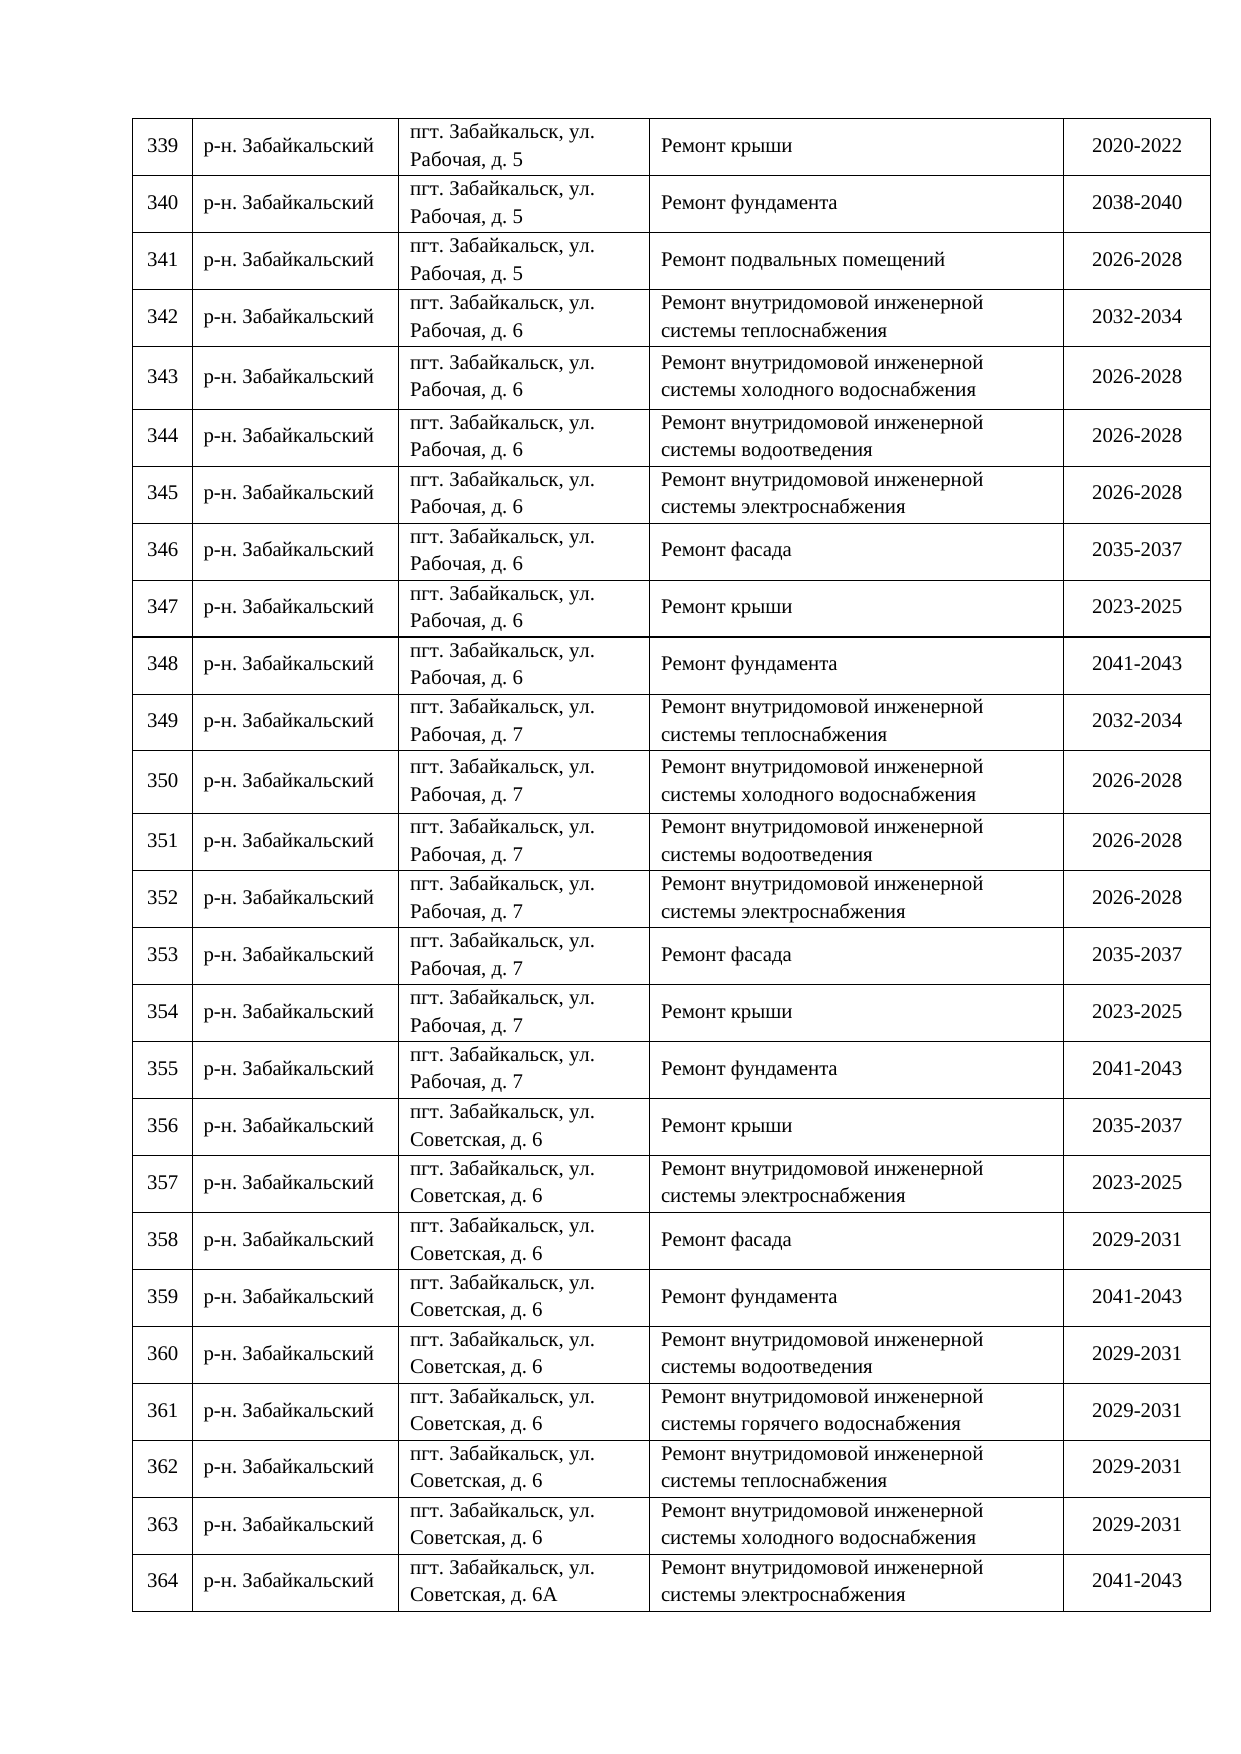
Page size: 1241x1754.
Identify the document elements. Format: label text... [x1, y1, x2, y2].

table_cell пгт. Забайкальск, ул. Советская, д. 6 [399, 1213, 649, 1269]
table_cell 344 [133, 410, 192, 466]
table_cell 351 [133, 814, 192, 870]
table_cell р-н. Забайкальский [193, 524, 398, 579]
table_cell пгт. Забайкальск, ул. Рабочая, д. 7 [399, 871, 649, 927]
table_cell 359 [133, 1270, 192, 1326]
table_cell 2041-2043 [1064, 1042, 1210, 1098]
table_cell 358 [133, 1213, 192, 1269]
table_cell р-н. Забайкальский [193, 1156, 398, 1212]
table_cell 2038-2040 [1064, 176, 1210, 232]
table_cell 352 [133, 871, 192, 927]
table_cell р-н. Забайкальский [193, 410, 398, 466]
table_cell 2041-2043 [1064, 1555, 1210, 1611]
table_cell Ремонт крыши [650, 1099, 1063, 1155]
table_cell р-н. Забайкальский [193, 985, 398, 1041]
table_cell р-н. Забайкальский [193, 638, 398, 693]
table_cell Ремонт внутридомовой инженерной системы водоотведения [650, 1327, 1063, 1383]
table_cell 339 [133, 119, 192, 175]
table_cell пгт. Забайкальск, ул. Рабочая, д. 6 [399, 524, 649, 579]
table_cell р-н. Забайкальский [193, 1042, 398, 1098]
table_cell 2041-2043 [1064, 1270, 1210, 1326]
table_cell Ремонт фасада [650, 1213, 1063, 1269]
table_cell р-н. Забайкальский [193, 467, 398, 522]
table_cell р-н. Забайкальский [193, 1384, 398, 1440]
table_cell р-н. Забайкальский [193, 176, 398, 232]
table_cell пгт. Забайкальск, ул. Рабочая, д. 6 [399, 290, 649, 346]
table_cell 2026-2028 [1064, 233, 1210, 289]
table_cell Ремонт внутридомовой инженерной системы теплоснабжения [650, 695, 1063, 750]
table_cell Ремонт внутридомовой инженерной системы водоотведения [650, 814, 1063, 870]
table_cell 342 [133, 290, 192, 346]
table_cell Ремонт фасада [650, 928, 1063, 984]
table_cell Ремонт внутридомовой инженерной системы холодного водоснабжения [650, 1498, 1063, 1554]
table_cell р-н. Забайкальский [193, 814, 398, 870]
table_cell пгт. Забайкальск, ул. Советская, д. 6 [399, 1270, 649, 1326]
table_cell р-н. Забайкальский [193, 1099, 398, 1155]
table_cell пгт. Забайкальск, ул. Рабочая, д. 6 [399, 638, 649, 693]
table_cell р-н. Забайкальский [193, 1213, 398, 1269]
table_cell 343 [133, 347, 192, 408]
table_cell р-н. Забайкальский [193, 928, 398, 984]
table_cell пгт. Забайкальск, ул. Рабочая, д. 6 [399, 467, 649, 522]
table_cell пгт. Забайкальск, ул. Рабочая, д. 6 [399, 581, 649, 636]
table_cell 357 [133, 1156, 192, 1212]
table_cell 356 [133, 1099, 192, 1155]
table_cell пгт. Забайкальск, ул. Рабочая, д. 7 [399, 751, 649, 813]
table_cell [399, 1555, 649, 1611]
table_cell 364 [133, 1555, 192, 1611]
table_cell 2023-2025 [1064, 581, 1210, 636]
table_cell 2035-2037 [1064, 1099, 1210, 1155]
table_cell 2026-2028 [1064, 814, 1210, 870]
table_cell Ремонт крыши [650, 581, 1063, 636]
table_cell Ремонт внутридомовой инженерной системы холодного водоснабжения [650, 347, 1063, 408]
table_cell Ремонт внутридомовой инженерной системы электроснабжения [650, 1555, 1063, 1611]
table_cell Ремонт внутридомовой инженерной системы водоотведения [650, 410, 1063, 466]
table_cell 360 [133, 1327, 192, 1383]
table_cell Ремонт внутридомовой инженерной системы электроснабжения [650, 467, 1063, 522]
table_cell пгт. Забайкальск, ул. Рабочая, д. 7 [399, 1042, 649, 1098]
table_cell пгт. Забайкальск, ул. Советская, д. 6 [399, 1498, 649, 1554]
table_cell Ремонт крыши [650, 985, 1063, 1041]
table_cell р-н. Забайкальский [193, 347, 398, 408]
table_cell Ремонт фундамента [650, 1270, 1063, 1326]
table_cell 353 [133, 928, 192, 984]
table_cell 2029-2031 [1064, 1213, 1210, 1269]
table_cell р-н. Забайкальский [193, 1555, 398, 1611]
table_cell р-н. Забайкальский [193, 119, 398, 175]
table_cell Ремонт внутридомовой инженерной системы теплоснабжения [650, 290, 1063, 346]
table_cell 2029-2031 [1064, 1384, 1210, 1440]
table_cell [399, 119, 649, 175]
table_cell 2026-2028 [1064, 751, 1210, 813]
table_cell р-н. Забайкальский [193, 581, 398, 636]
table_cell пгт. Забайкальск, ул. Рабочая, д. 7 [399, 814, 649, 870]
table_cell 361 [133, 1384, 192, 1440]
table_cell р-н. Забайкальский [193, 751, 398, 813]
table_cell 2029-2031 [1064, 1498, 1210, 1554]
table_cell 2026-2028 [1064, 871, 1210, 927]
table_cell пгт. Забайкальск, ул. Рабочая, д. 6 [399, 410, 649, 466]
table_cell 2041-2043 [1064, 638, 1210, 693]
table_cell 354 [133, 985, 192, 1041]
table_cell 2020-2022 [1064, 119, 1210, 175]
table_cell пгт. Забайкальск, ул. Советская, д. 6 [399, 1156, 649, 1212]
table_cell 349 [133, 695, 192, 750]
table_cell Ремонт внутридомовой инженерной системы горячего водоснабжения [650, 1384, 1063, 1440]
table_cell р-н. Забайкальский [193, 871, 398, 927]
table_cell 2026-2028 [1064, 410, 1210, 466]
table_cell 2023-2025 [1064, 985, 1210, 1041]
table_cell Ремонт внутридомовой инженерной системы теплоснабжения [650, 1441, 1063, 1497]
table_cell 2029-2031 [1064, 1441, 1210, 1497]
table_cell Ремонт подвальных помещений [650, 233, 1063, 289]
table_cell р-н. Забайкальский [193, 1498, 398, 1554]
table_cell Ремонт внутридомовой инженерной системы электроснабжения [650, 1156, 1063, 1212]
table_cell пгт. Забайкальск, ул. Рабочая, д. 7 [399, 928, 649, 984]
table_cell 348 [133, 638, 192, 693]
table_cell 2035-2037 [1064, 524, 1210, 579]
table_cell р-н. Забайкальский [193, 290, 398, 346]
table_cell 2032-2034 [1064, 290, 1210, 346]
table_cell 2026-2028 [1064, 467, 1210, 522]
table_cell Ремонт внутридомовой инженерной системы холодного водоснабжения [650, 751, 1063, 813]
table_cell 362 [133, 1441, 192, 1497]
table_cell пгт. Забайкальск, ул. Советская, д. 6 [399, 1441, 649, 1497]
table_cell пгт. Забайкальск, ул. Советская, д. 6 [399, 1384, 649, 1440]
table_cell пгт. Забайкальск, ул. Советская, д. 6 [399, 1099, 649, 1155]
table_cell Ремонт фундамента [650, 638, 1063, 693]
table_cell 2035-2037 [1064, 928, 1210, 984]
table_cell 363 [133, 1498, 192, 1554]
table_cell 2023-2025 [1064, 1156, 1210, 1212]
table_cell р-н. Забайкальский [193, 1270, 398, 1326]
table_cell 350 [133, 751, 192, 813]
table_cell пгт. Забайкальск, ул. Советская, д. 6 [399, 1327, 649, 1383]
table_cell 345 [133, 467, 192, 522]
table_cell 341 [133, 233, 192, 289]
table_cell 2029-2031 [1064, 1327, 1210, 1383]
table_cell р-н. Забайкальский [193, 233, 398, 289]
table_cell пгт. Забайкальск, ул. Рабочая, д. 7 [399, 695, 649, 750]
table_cell пгт. Забайкальск, ул. Рабочая, д. 5 [399, 233, 649, 289]
table_cell Ремонт крыши [650, 119, 1063, 175]
table_cell р-н. Забайкальский [193, 1441, 398, 1497]
table_cell пгт. Забайкальск, ул. Рабочая, д. 7 [399, 985, 649, 1041]
table_cell р-н. Забайкальский [193, 1327, 398, 1383]
table_cell пгт. Забайкальск, ул. Рабочая, д. 5 [399, 176, 649, 232]
table_cell Ремонт внутридомовой инженерной системы электроснабжения [650, 871, 1063, 927]
table_cell 2032-2034 [1064, 695, 1210, 750]
table_cell Ремонт фундамента [650, 1042, 1063, 1098]
table_cell Ремонт фундамента [650, 176, 1063, 232]
table_cell 340 [133, 176, 192, 232]
table_cell 355 [133, 1042, 192, 1098]
table_cell 2026-2028 [1064, 347, 1210, 408]
table_cell 347 [133, 581, 192, 636]
table_cell пгт. Забайкальск, ул. Рабочая, д. 6 [399, 347, 649, 408]
table_cell Ремонт фасада [650, 524, 1063, 579]
table_cell р-н. Забайкальский [193, 695, 398, 750]
table_cell 346 [133, 524, 192, 579]
